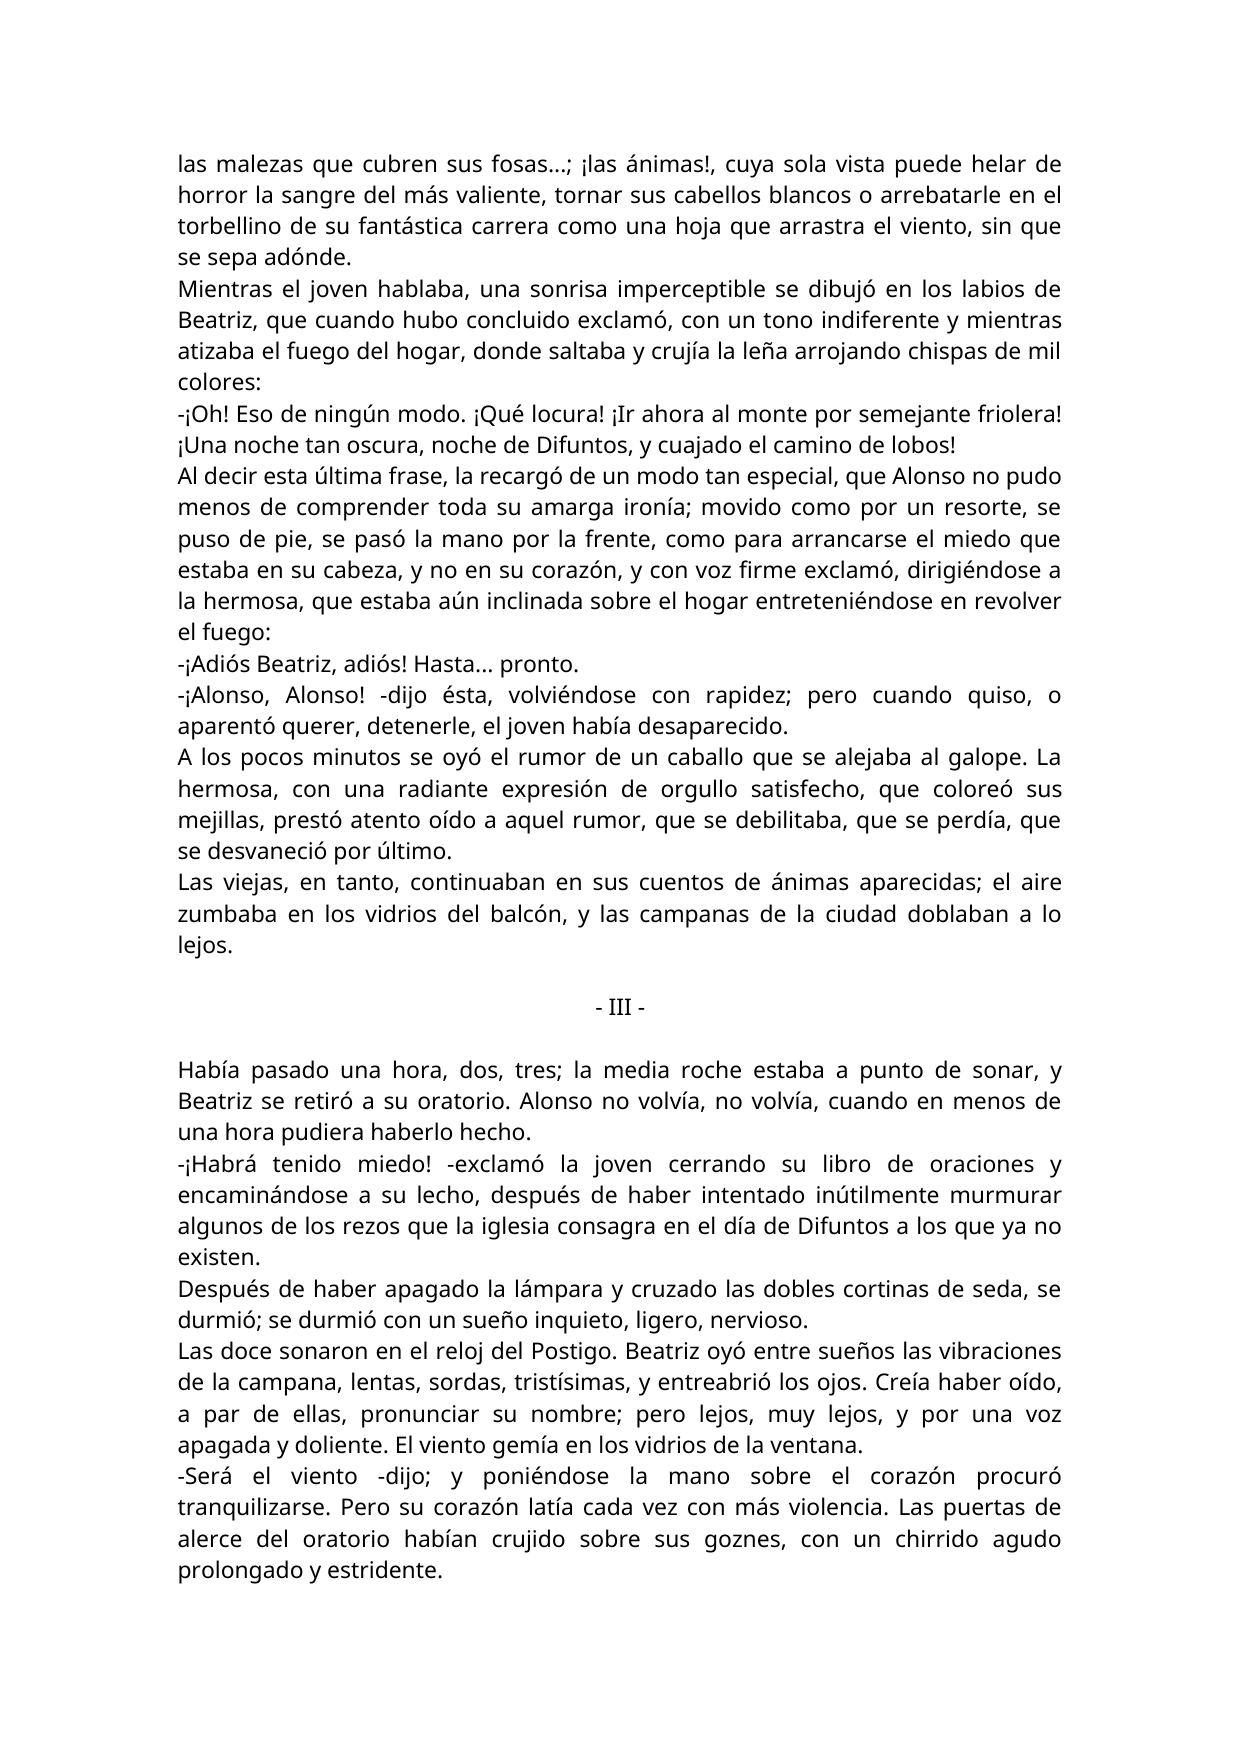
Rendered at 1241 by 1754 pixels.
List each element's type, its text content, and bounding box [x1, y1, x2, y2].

text -¡Adiós Beatriz, adiós! Hasta... pronto. [177, 648, 1063, 679]
text - III - [177, 991, 1063, 1023]
text Después de haber apagado la lámpara y cruzado las dobles cortinas de seda, se durmió; se durmió con un sueño inquieto, ligero, nervioso. [177, 1273, 1063, 1335]
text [177, 148, 1063, 273]
text Al decir esta última frase, la recargó de un modo tan especial, que Alonso no pudo menos de comprender toda su amarga ironía; movido como por un resorte, se puso de pie, se pasó la mano por la frente, como para arrancarse el miedo que estaba en su cabeza, y no en su corazón, y con voz firme exclamó, dirigiéndose a la hermosa, que estaba aún inclinada sobre el hogar entreteniéndose en revolver el fuego: [177, 460, 1063, 648]
text Mientras el joven hablaba, una sonrisa imperceptible se dibujó en los labios de Beatriz, que cuando hubo concluido exclamó, con un tono indiferente y mientras atizaba el fuego del hogar, donde saltaba y crujía la leña arrojando chispas de mil colores: [177, 273, 1063, 398]
text -¡Habrá tenido miedo! -exclamó la joven cerrando su libro de oraciones y encaminándose a su lecho, después de haber intentado inútilmente murmurar algunos de los rezos que la iglesia consagra en el día de Difuntos a los que ya no existen. [177, 1148, 1063, 1273]
text -Será el viento -dijo; y poniéndose la mano sobre el corazón procuró tranquilizarse. Pero su corazón latía cada vez con más violencia. Las puertas de alerce del oratorio habían crujido sobre sus goznes, con un chirrido agudo prolongado y estridente. [177, 1460, 1063, 1585]
text Las viejas, en tanto, continuaban en sus cuentos de ánimas aparecidas; el aire zumbaba en los vidrios del balcón, y las campanas de la ciudad doblaban a lo lejos. [177, 866, 1063, 960]
text Había pasado una hora, dos, tres; la media roche estaba a punto de sonar, y Beatriz se retiró a su oratorio. Alonso no volvía, no volvía, cuando en menos de una hora pudiera haberlo hecho. [177, 1054, 1063, 1148]
text Las doce sonaron en el reloj del Postigo. Beatriz oyó entre sueños las vibraciones de la campana, lentas, sordas, tristísimas, y entreabrió los ojos. Creía haber oído, a par de ellas, pronunciar su nombre; pero lejos, muy lejos, y por una voz apagada y doliente. El viento gemía en los vidrios de la ventana. [177, 1335, 1063, 1460]
text -¡Alonso, Alonso! -dijo ésta, volviéndose con rapidez; pero cuando quiso, o aparentó querer, detenerle, el joven había desaparecido. [177, 679, 1063, 741]
text A los pocos minutos se oyó el rumor de un caballo que se alejaba al galope. La hermosa, con una radiante expresión de orgullo satisfecho, que coloreó sus mejillas, prestó atento oído a aquel rumor, que se debilitaba, que se perdía, que se desvaneció por último. [177, 741, 1063, 866]
text -¡Oh! Eso de ningún modo. ¡Qué locura! ¡Ir ahora al monte por semejante friolera! ¡Una noche tan oscura, noche de Difuntos, y cuajado el camino de lobos! [177, 398, 1063, 460]
